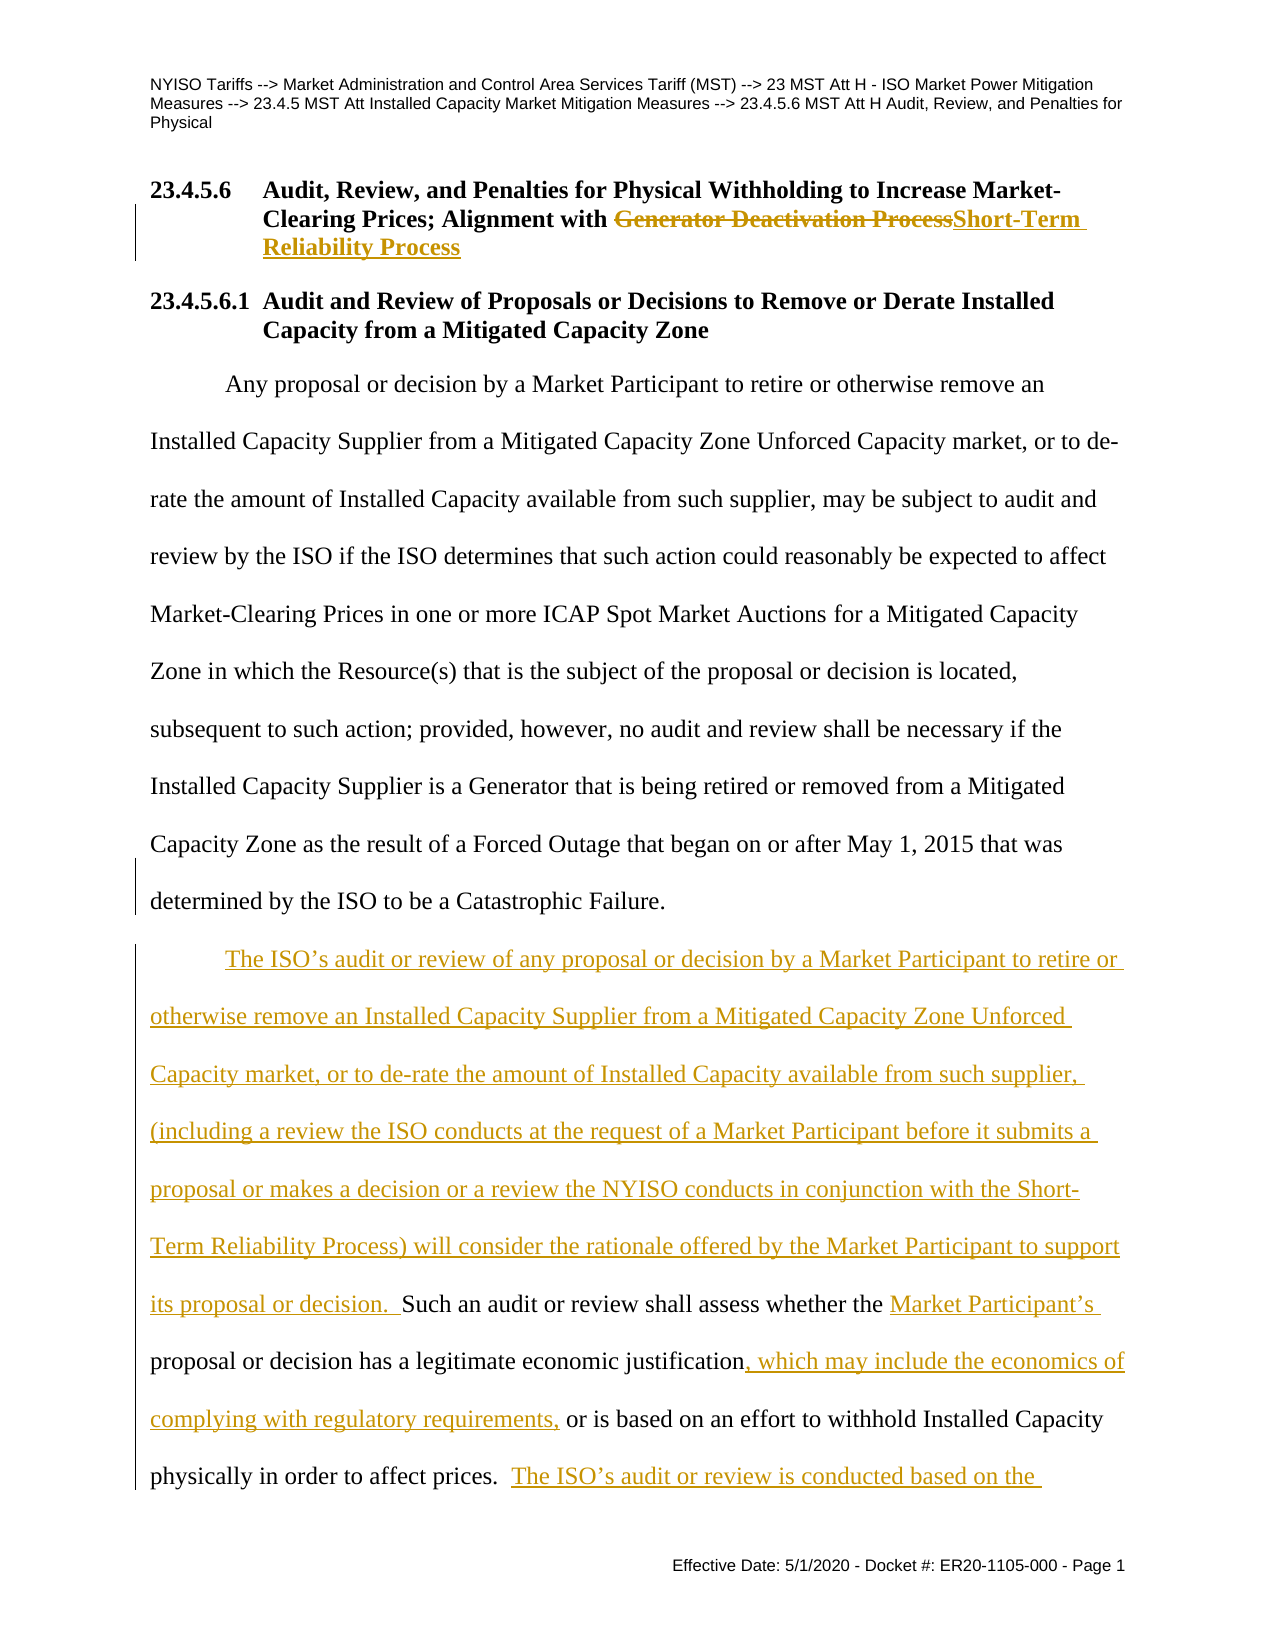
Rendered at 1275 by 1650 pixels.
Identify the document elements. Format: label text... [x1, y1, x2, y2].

text Any proposal or decision by a Market Participant to retire or otherwise remove an Installed Capacity Supplier from a Mitigated Capacity Zone Unforced Capacity market, or to de-rate the amount of Installed Capacity available from such supplier, may be subject to audit and review by the ISO if the ISO determines that such action could reasonably be expected to affect Market-Clearing Prices in one or more ICAP Spot Market Auctions for a Mitigated Capacity Zone in which the Resource(s) that is the subject of the proposal or decision is located, subsequent to such action; provided, however, no audit and review shall be necessary if the Installed Capacity Supplier is a Generator that is being retired or removed from a Mitigated Capacity Zone as the result of a Forced Outage that began on or after May 1, 2015 that was determined by the ISO to be a Catastrophic Failure. [150, 369, 1125, 915]
subtitle 23.4.5.6 Audit, Review, and Penalties for Physical Withholding to Increase Market-Clearing Prices; Alignment with [150, 175, 1125, 261]
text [150, 944, 1125, 1490]
subtitle 23.4.5.6.1 Audit and Review of Proposals or Decisions to Remove or Derate Installed Capacity from a Mitigated Capacity Zone [150, 286, 1125, 344]
